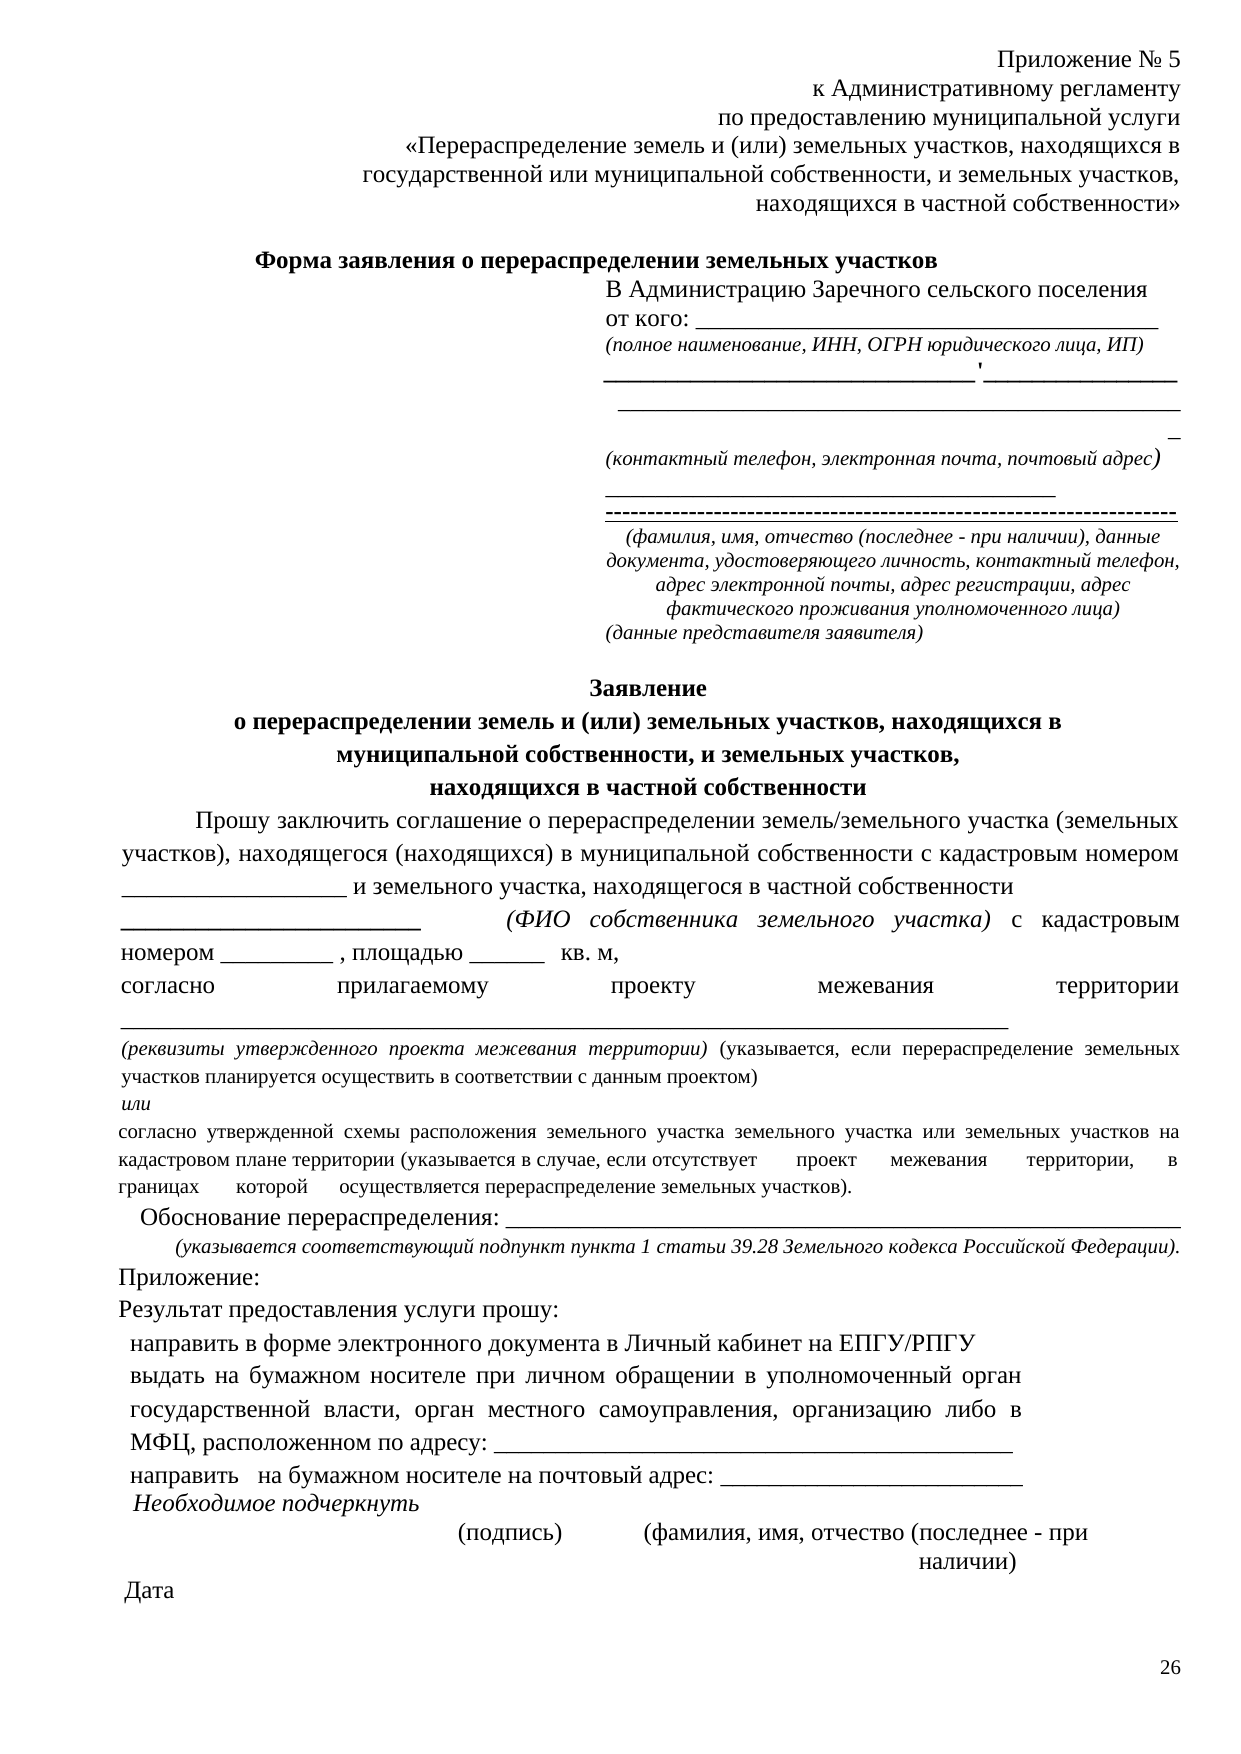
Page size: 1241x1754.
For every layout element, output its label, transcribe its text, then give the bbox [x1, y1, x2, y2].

text наличии) [918, 1546, 1181, 1575]
text Прошу заключить соглашение о перераспределении земель/земельного участка (земельных участков), находящегося (находящихся) в муниципальной собственности с кадастровым номером __________________ и земельного участка, находящегося в частной собственности [122, 805, 1180, 900]
text (полное наименование, ИНН, ОГРН юридического лица, ИП) [605, 332, 1181, 356]
text (контактный телефон, электронная почта, почтовый адрес) [605, 442, 1181, 471]
text (подпись) (фамилия, имя, отчество (последнее - при [458, 1517, 1181, 1546]
text ________________________ (ФИО собственника земельного участка) с кадастровым номером _________ , площадью ______ кв. м, [121, 904, 1180, 966]
text «Перераспределение земель и (или) земельных участков, находящихся в [118, 131, 1180, 159]
text направить в форме электронного документа в Личный кабинет на ЕПГУ/РПГУ [130, 1328, 1181, 1356]
text о перераспределении земель и (или) земельных участков, находящихся в [118, 706, 1178, 734]
text находящихся в частной собственности [118, 772, 1178, 801]
text выдать на бумажном носителе при личном обращении в уполномоченный орган государственной власти, орган местного самоуправления, организацию либо в МФЦ, расположенном по адресу: [130, 1361, 1023, 1455]
text направить на бумажном носителе на почтовый адрес: [130, 1460, 1181, 1488]
text находящихся в частной собственности» [118, 188, 1181, 217]
text Приложение № 5 [118, 44, 1181, 73]
text согласно прилагаемому проекту межевания территории _______________________________________________________________________ [121, 970, 1180, 1032]
text (реквизиты утвержденного проекта межевания территории) (указывается, если перераспределение земельных участков планируется осуществить в соответствии с данным проектом) [121, 1036, 1180, 1088]
text по предоставлению муниципальной услуги [118, 102, 1180, 131]
text государственной или муниципальной собственности, и земельных участков, [118, 159, 1180, 188]
text ______________________________________________ [605, 385, 1180, 442]
text ' [605, 356, 1181, 385]
text муниципальной собственности, и земельных участков, [118, 739, 1178, 768]
text Приложение: [118, 1262, 1181, 1290]
text от кого: _____________________________________ [605, 303, 1181, 332]
text Форма заявления о перераспределении земельных участков [254, 246, 1181, 274]
text к Административному регламенту [118, 73, 1181, 102]
text (данные представителя заявителя) [605, 620, 1181, 644]
text (фамилия, имя, отчество (последнее - при наличии), данные [605, 524, 1181, 548]
text документа, удостоверяющего личность, контактный телефон, [605, 548, 1181, 572]
text В Администрацию Заречного сельского поселения [605, 274, 1181, 303]
text Заявление [118, 673, 1178, 702]
text согласно утвержденной схемы расположения земельного участка земельного участка или земельных участков на кадастровом плане территории (указывается в случае, если отсутствует проект межевания территории, в границах которой осуществляется перераспределение земельных участков). [118, 1119, 1181, 1198]
text Результат предоставления услуги прошу: [118, 1294, 1181, 1323]
text Дата [124, 1575, 1181, 1603]
text ____________________________________ [605, 471, 1181, 500]
text или [121, 1091, 1180, 1115]
text адрес электронной почты, адрес регистрации, адрес [605, 572, 1181, 596]
text Необходимое подчеркнуть [133, 1488, 1181, 1517]
text Обоснование перераспределения: ______________________________________________________ (указывается соответствующий подпункт пункта 1 статьи 39.28 Земельного кодекса Российской Федерации). [118, 1202, 1181, 1258]
text фактического проживания уполномоченного лица) [605, 596, 1181, 620]
